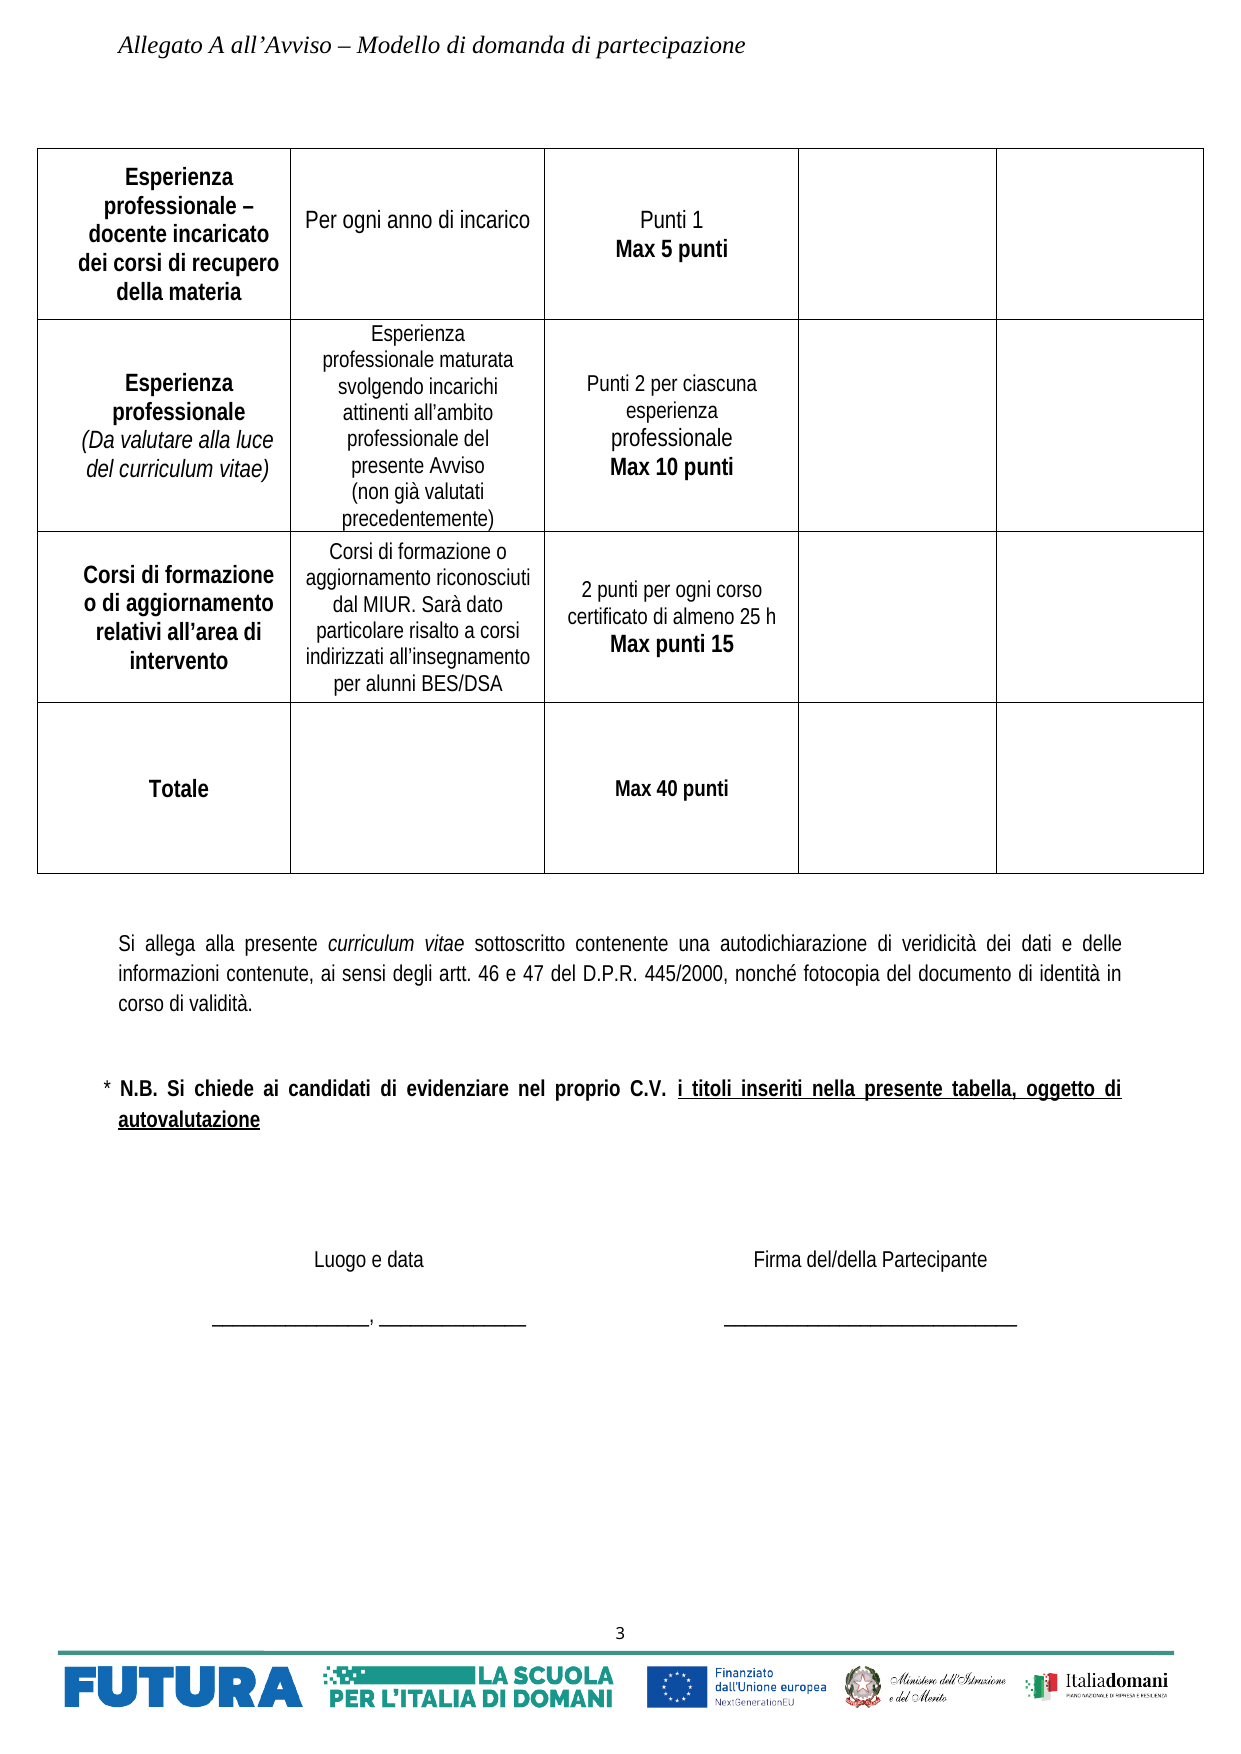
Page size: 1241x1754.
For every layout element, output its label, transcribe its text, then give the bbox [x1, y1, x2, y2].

table_cell Esperienza professionale – docente incaricato dei corsi di recupero della materia [38, 149, 290, 319]
table_cell [997, 532, 1203, 702]
table_cell [997, 703, 1203, 873]
table_header Luogo e data [118, 1234, 619, 1289]
table_cell Per ogni anno di incarico [291, 149, 544, 319]
table_cell Totale [38, 703, 290, 873]
table_cell Esperienza professionale (Da valutare alla luce del curriculum vitae) [38, 320, 290, 531]
table_cell Max 40 punti [545, 703, 798, 873]
table_cell [799, 149, 996, 319]
table_cell [997, 320, 1203, 531]
table_cell Punti 1 Max 5 punti [545, 149, 798, 319]
table_header Firma del/della Partecipante [620, 1234, 1121, 1289]
table_cell Corsi di formazione o di aggiornamento relativi all’area di intervento [38, 532, 290, 702]
picture [62, 1663, 1170, 1711]
table_cell [799, 532, 996, 702]
text * N.B. Si chiede ai candidati di evidenziare nel proprio C.V. i titoli inseriti nella presente tabella, oggetto di autovalutazione [103, 1075, 1122, 1132]
table_cell Esperienza professionale maturata svolgendo incarichi attinenti all’ambito professionale del presente Avviso (non già valutati precedentemente) [291, 320, 544, 531]
table_cell Corsi di formazione o aggiornamento riconosciuti dal MIUR. Sarà dato particolare risalto a corsi indirizzati all’insegnamento per alunni BES/DSA [291, 532, 544, 702]
table_cell [291, 703, 544, 873]
text Si allega alla presente curriculum vitae sottoscritto contenente una autodichiarazione di veridicità dei dati e delle informazioni contenute, ai sensi degli artt. 46 e 47 del D.P.R. 445/2000, nonché fotocopia del documento di identità in corso di validità. [118, 929, 1122, 1016]
table_cell [799, 703, 996, 873]
table_cell _______________, ______________ [118, 1289, 619, 1343]
table_cell [799, 320, 996, 531]
table_cell [997, 149, 1203, 319]
table_cell ____________________________ [620, 1289, 1121, 1343]
table_cell 2 punti per ogni corso certificato di almeno 25 h Max punti 15 [545, 532, 798, 702]
table_cell Punti 2 per ciascuna esperienza professionale Max 10 punti [545, 320, 798, 531]
